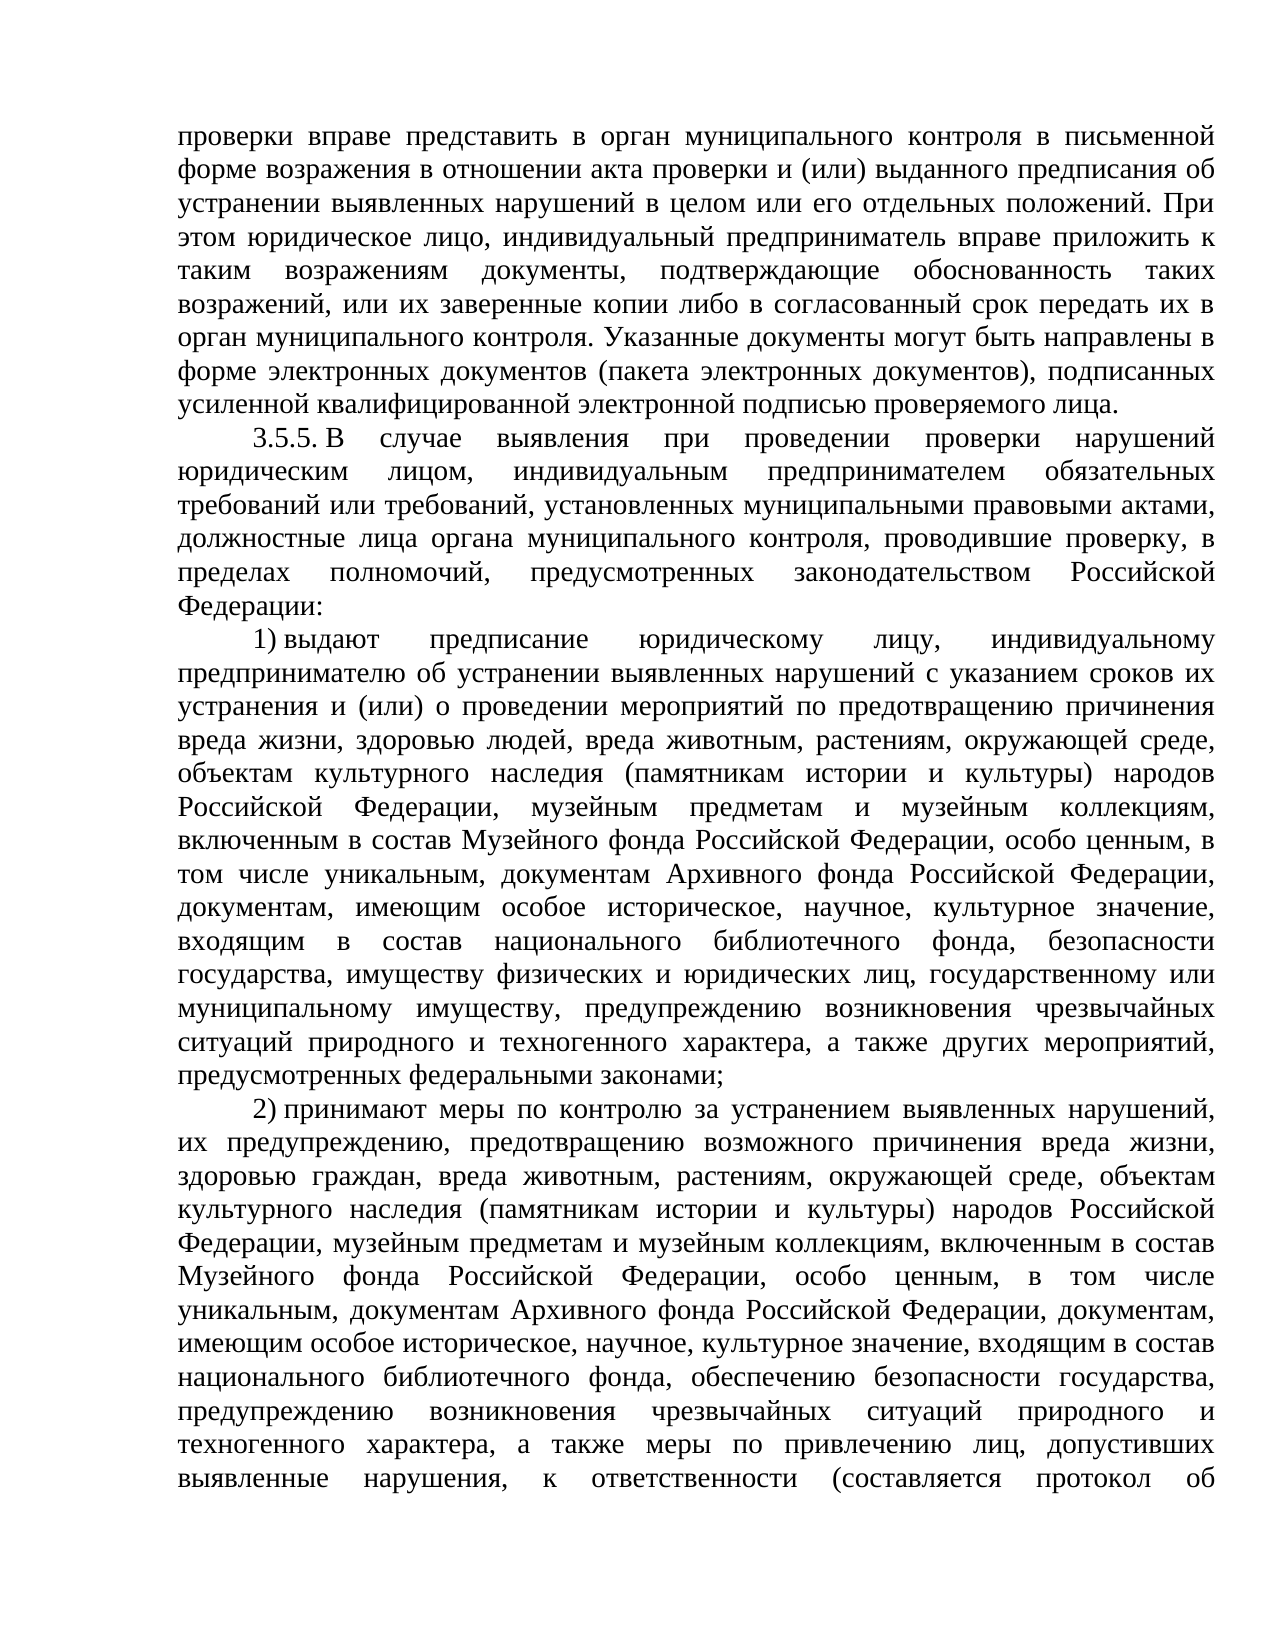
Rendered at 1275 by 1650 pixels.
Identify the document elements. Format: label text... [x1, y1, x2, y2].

text 1) выдают предписание юридическому лицу, индивидуальному предпринимателю об устранении выявленных нарушений с указанием сроков их устранения и (или) о проведении мероприятий по предотвращению причинения вреда жизни, здоровью людей, вреда животным, растениям, окружающей среде, объектам культурного наследия (памятникам истории и культуры) народов Российской Федерации, музейным предметам и музейным коллекциям, включенным в состав Музейного фонда Российской Федерации, особо ценным, в том числе уникальным, документам Архивного фонда Российской Федерации, документам, имеющим особое историческое, научное, культурное значение, входящим в состав национального библиотечного фонда, безопасности государства, имуществу физических и юридических лиц, государственному или муниципальному имуществу, предупреждению возникновения чрезвычайных ситуаций природного и техногенного характера, а также других мероприятий, предусмотренных федеральными законами; [177, 621, 1216, 1091]
text 3.5.5. В случае выявления при проведении проверки нарушений юридическим лицом, индивидуальным предпринимателем обязательных требований или требований, установленных муниципальными правовыми актами, должностные лица органа муниципального контроля, проводившие проверку, в пределах полномочий, предусмотренных законодательством Российской Федерации: [177, 420, 1216, 621]
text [177, 118, 1216, 420]
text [177, 1091, 1216, 1493]
